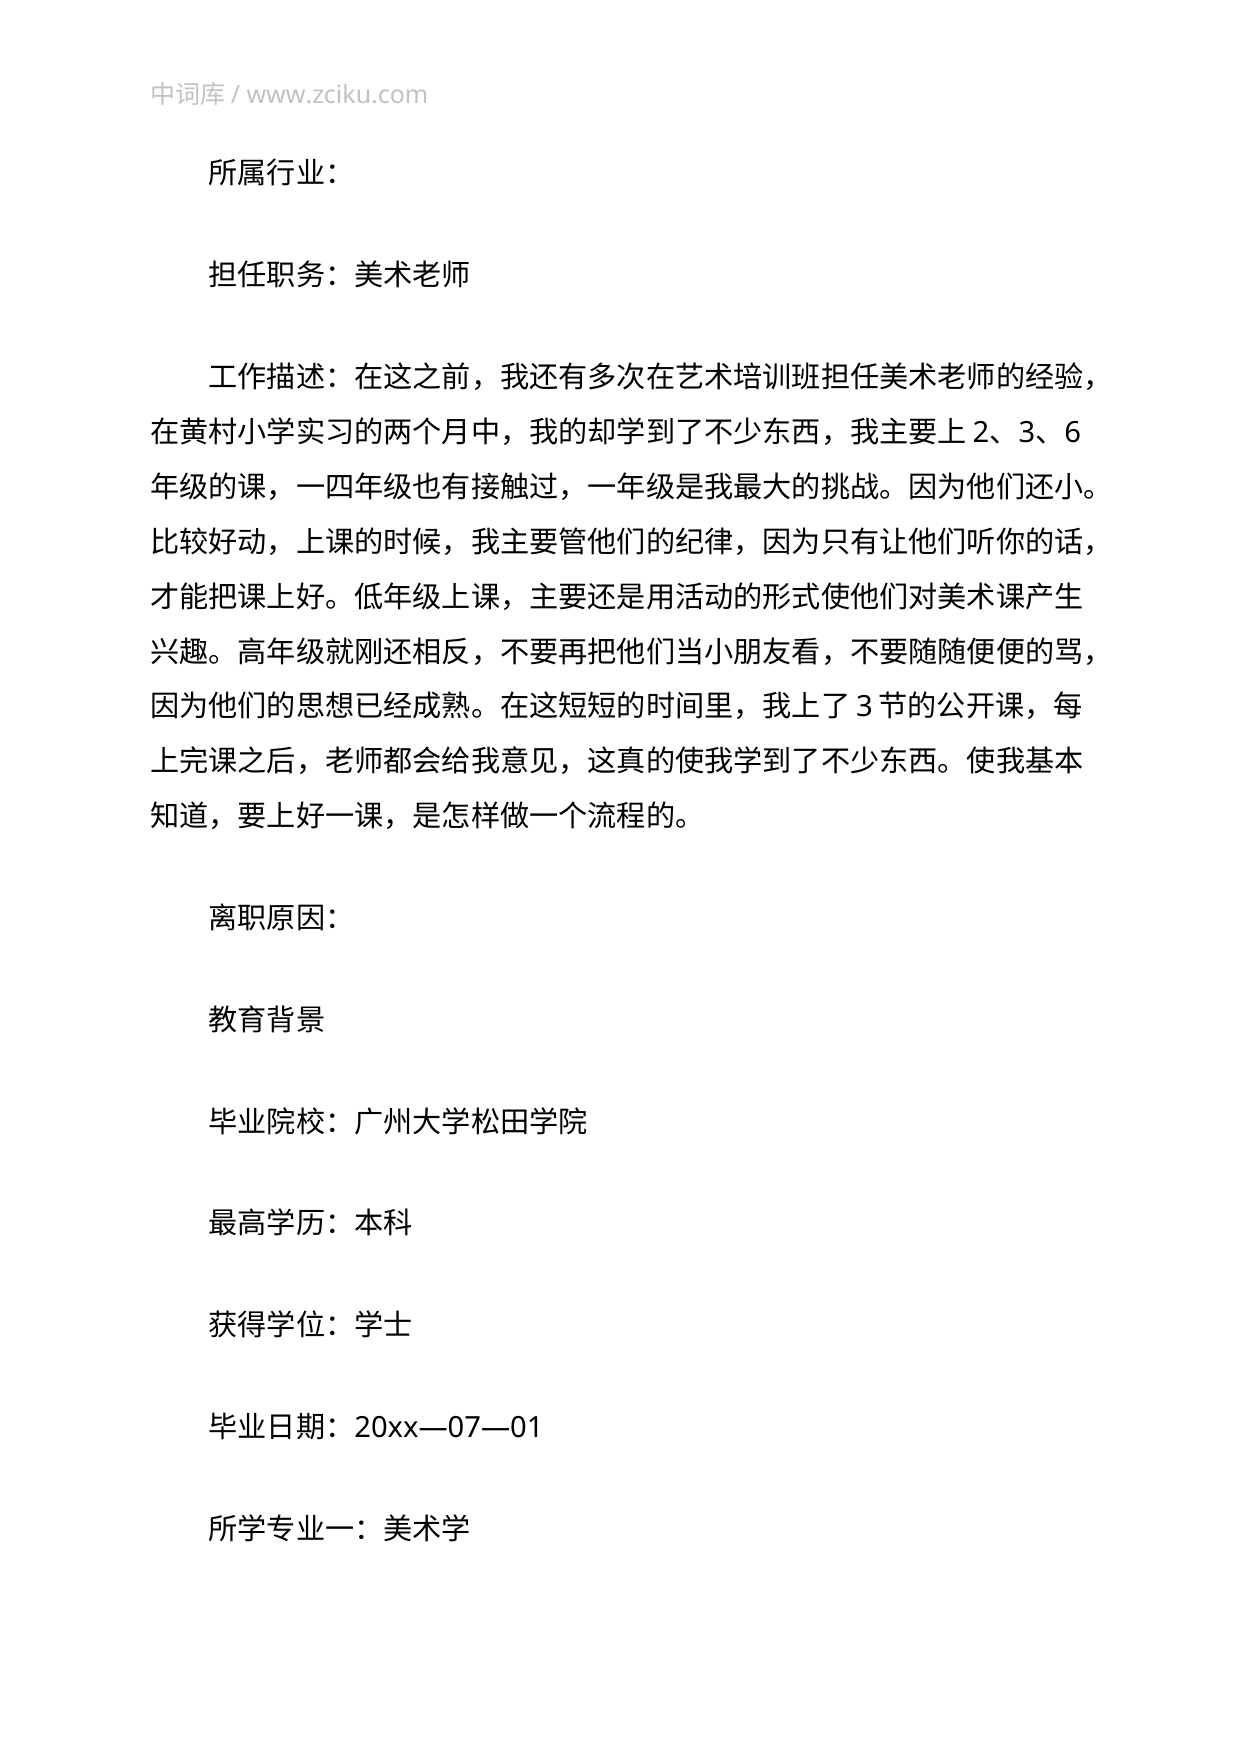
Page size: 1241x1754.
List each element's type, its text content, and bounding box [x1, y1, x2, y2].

text 所学专业一：美术学 [150, 1506, 1090, 1548]
text 获得学位：学士 [150, 1302, 1090, 1344]
text 最高学历：本科 [150, 1200, 1090, 1242]
text 所属行业： [150, 150, 1090, 192]
text 教育背景 [150, 996, 1090, 1039]
text 毕业日期：20xx—07—01 [150, 1403, 1090, 1446]
text 毕业院校：广州大学松田学院 [150, 1098, 1090, 1141]
text 工作描述：在这之前，我还有多次在艺术培训班担任美术老师的经验，在黄村小学实习的两个月中，我的却学到了不少东西，我主要上2、3、6年级的课，一四年级也有接触过，一年级是我最大的挑战。因为他们还小。比较好动，上课的时候，我主要管他们的纪律，因为只有让他们听你的话，才能把课上好。低年级上课，主要还是用活动的形式使他们对美术课产生兴趣。高年级就刚还相反，不要再把他们当小朋友看，不要随随便便的骂，因为他们的思想已经成熟。在这短短的时间里，我上了3节的公开课，每上完课之后，老师都会给我意见，这真的使我学到了不少东西。使我基本知道，要上好一课，是怎样做一个流程的。 [150, 353, 1090, 835]
text 离职原因： [150, 895, 1090, 937]
text 担任职务：美术老师 [150, 252, 1090, 294]
